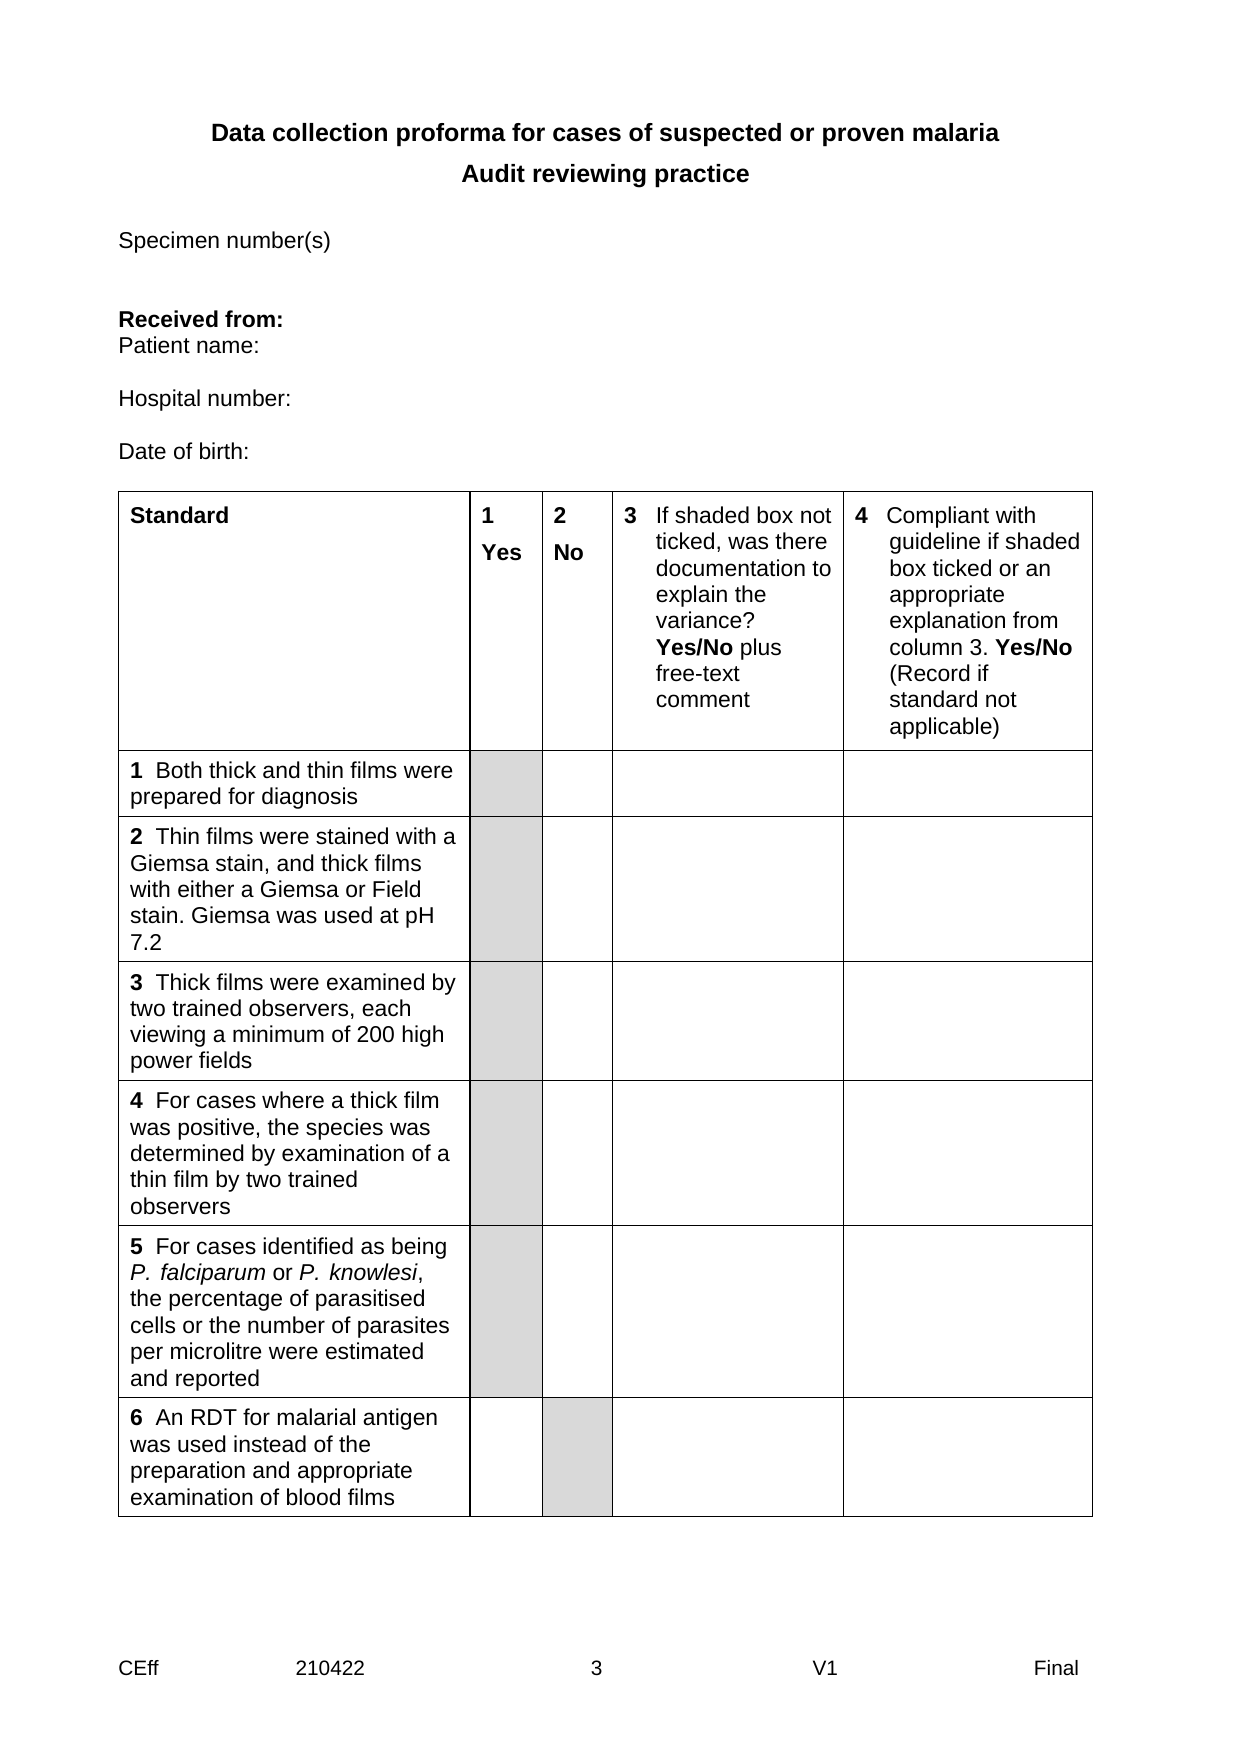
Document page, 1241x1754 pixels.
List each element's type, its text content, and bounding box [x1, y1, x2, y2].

table_cell 3 Thick films were examined by two trained observers, each viewing a minimum of 200 high power fields [119, 962, 469, 1080]
table_cell [613, 962, 843, 1080]
table_cell [613, 1226, 843, 1397]
table_cell [844, 1081, 1092, 1225]
table_cell [844, 962, 1092, 1080]
table_cell [844, 1226, 1092, 1397]
table_cell [471, 962, 542, 1080]
text Date of birth: [118, 438, 1093, 464]
table_header 4 Compliant with guideline if shaded box ticked or an appropriate explanation from column 3. Yes/No (Record if standard not applicable) [844, 492, 1092, 749]
text Specimen number(s) [118, 227, 1093, 253]
table_cell 4 For cases where a thick film was positive, the species was determined by examination of a thin film by two trained observers [119, 1081, 469, 1225]
table_cell [543, 1226, 612, 1397]
table_cell 6 An RDT for malarial antigen was used instead of the preparation and appropriate examination of blood films [119, 1398, 469, 1516]
table_cell [613, 751, 843, 816]
table_cell [471, 1226, 542, 1397]
text Received from: [118, 306, 1093, 332]
table_cell [844, 817, 1092, 961]
table_cell [471, 751, 542, 816]
table_header 2 No [543, 492, 612, 749]
table_cell [543, 962, 612, 1080]
table_cell 1 Both thick and thin films were prepared for diagnosis [119, 751, 469, 816]
table_cell [543, 751, 612, 816]
table_header 1 Yes [471, 492, 542, 749]
text Patient name: [118, 332, 1093, 359]
table_cell [471, 1081, 542, 1225]
text Hospital number: [118, 385, 1093, 411]
table_header 3 If shaded box not ticked, was there documentation to explain the variance? Yes/No plus free-text comment [613, 492, 843, 749]
table_cell [844, 1398, 1092, 1516]
table_cell [613, 1398, 843, 1516]
table_cell [613, 817, 843, 961]
table_header Standard [119, 492, 469, 749]
table_cell [613, 1081, 843, 1225]
table_cell [844, 751, 1092, 816]
text Audit reviewing practice [118, 159, 1093, 188]
table_cell [543, 1398, 612, 1516]
table_cell [543, 1081, 612, 1225]
table_cell 2 Thin films were stained with a Giemsa stain, and thick films with either a Giemsa or Field stain. Giemsa was used at pH 7.2 [119, 817, 469, 961]
table_cell [471, 817, 542, 961]
text Data collection proforma for cases of suspected or proven malaria [118, 118, 1093, 147]
table_cell [543, 817, 612, 961]
table_cell 5 For cases identified as being P. falciparum or P. knowlesi, the percentage of parasitised cells or the number of parasites per microlitre were estimated and reported [119, 1226, 469, 1397]
table_cell [471, 1398, 542, 1516]
